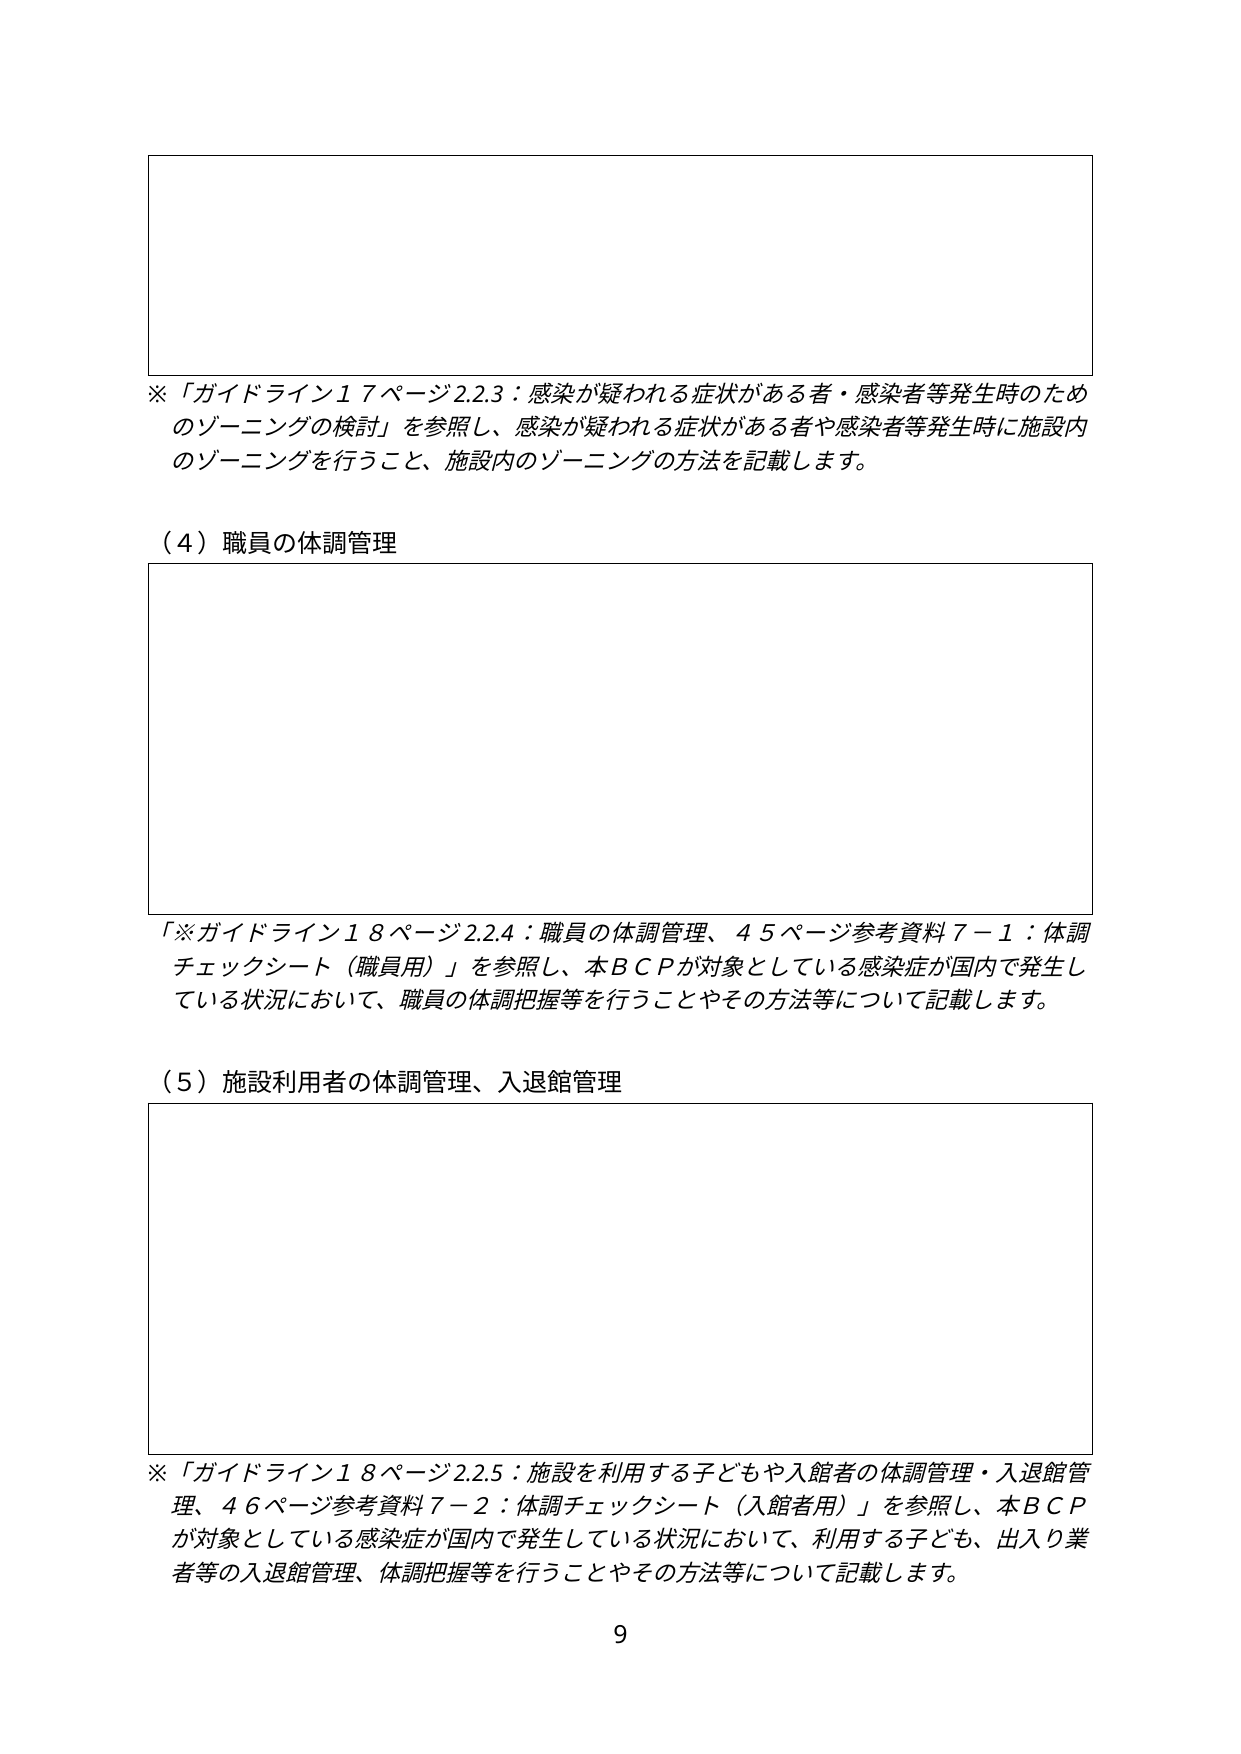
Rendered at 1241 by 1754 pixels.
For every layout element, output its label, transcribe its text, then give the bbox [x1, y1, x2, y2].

table_header [149, 156, 1092, 375]
table_header [149, 1104, 1092, 1454]
subtitle （４）職員の体調管理 [148, 519, 1092, 563]
table_header [149, 564, 1092, 914]
subtitle （５）施設利用者の体調管理、入退館管理 [148, 1059, 1092, 1103]
text 「※ガイドライン１８ページ2.2.4：職員の体調管理、４５ページ参考資料７－１：体調チェックシート（職員用）」を参照し、本ＢＣＰが対象としている感染症が国内で発生している状況において、職員の体調把握等を行うことやその方法等について記載します。 [148, 915, 1092, 1015]
text ※「ガイドライン１８ページ2.2.5：施設を利用する子どもや入館者の体調管理・入退館管理、４６ページ参考資料７－２：体調チェックシート（入館者用）」を参照し、本ＢＣＰが対象としている感染症が国内で発生している状況において、利用する子ども、出入り業者等の入退館管理、体調把握等を行うことやその方法等について記載します。 [148, 1455, 1092, 1588]
text ※「ガイドライン１７ページ2.2.3：感染が疑われる症状がある者・感染者等発生時のためのゾーニングの検討」を参照し、感染が疑われる症状がある者や感染者等発生時に施設内のゾーニングを行うこと、施設内のゾーニングの方法を記載します。 [148, 376, 1092, 476]
